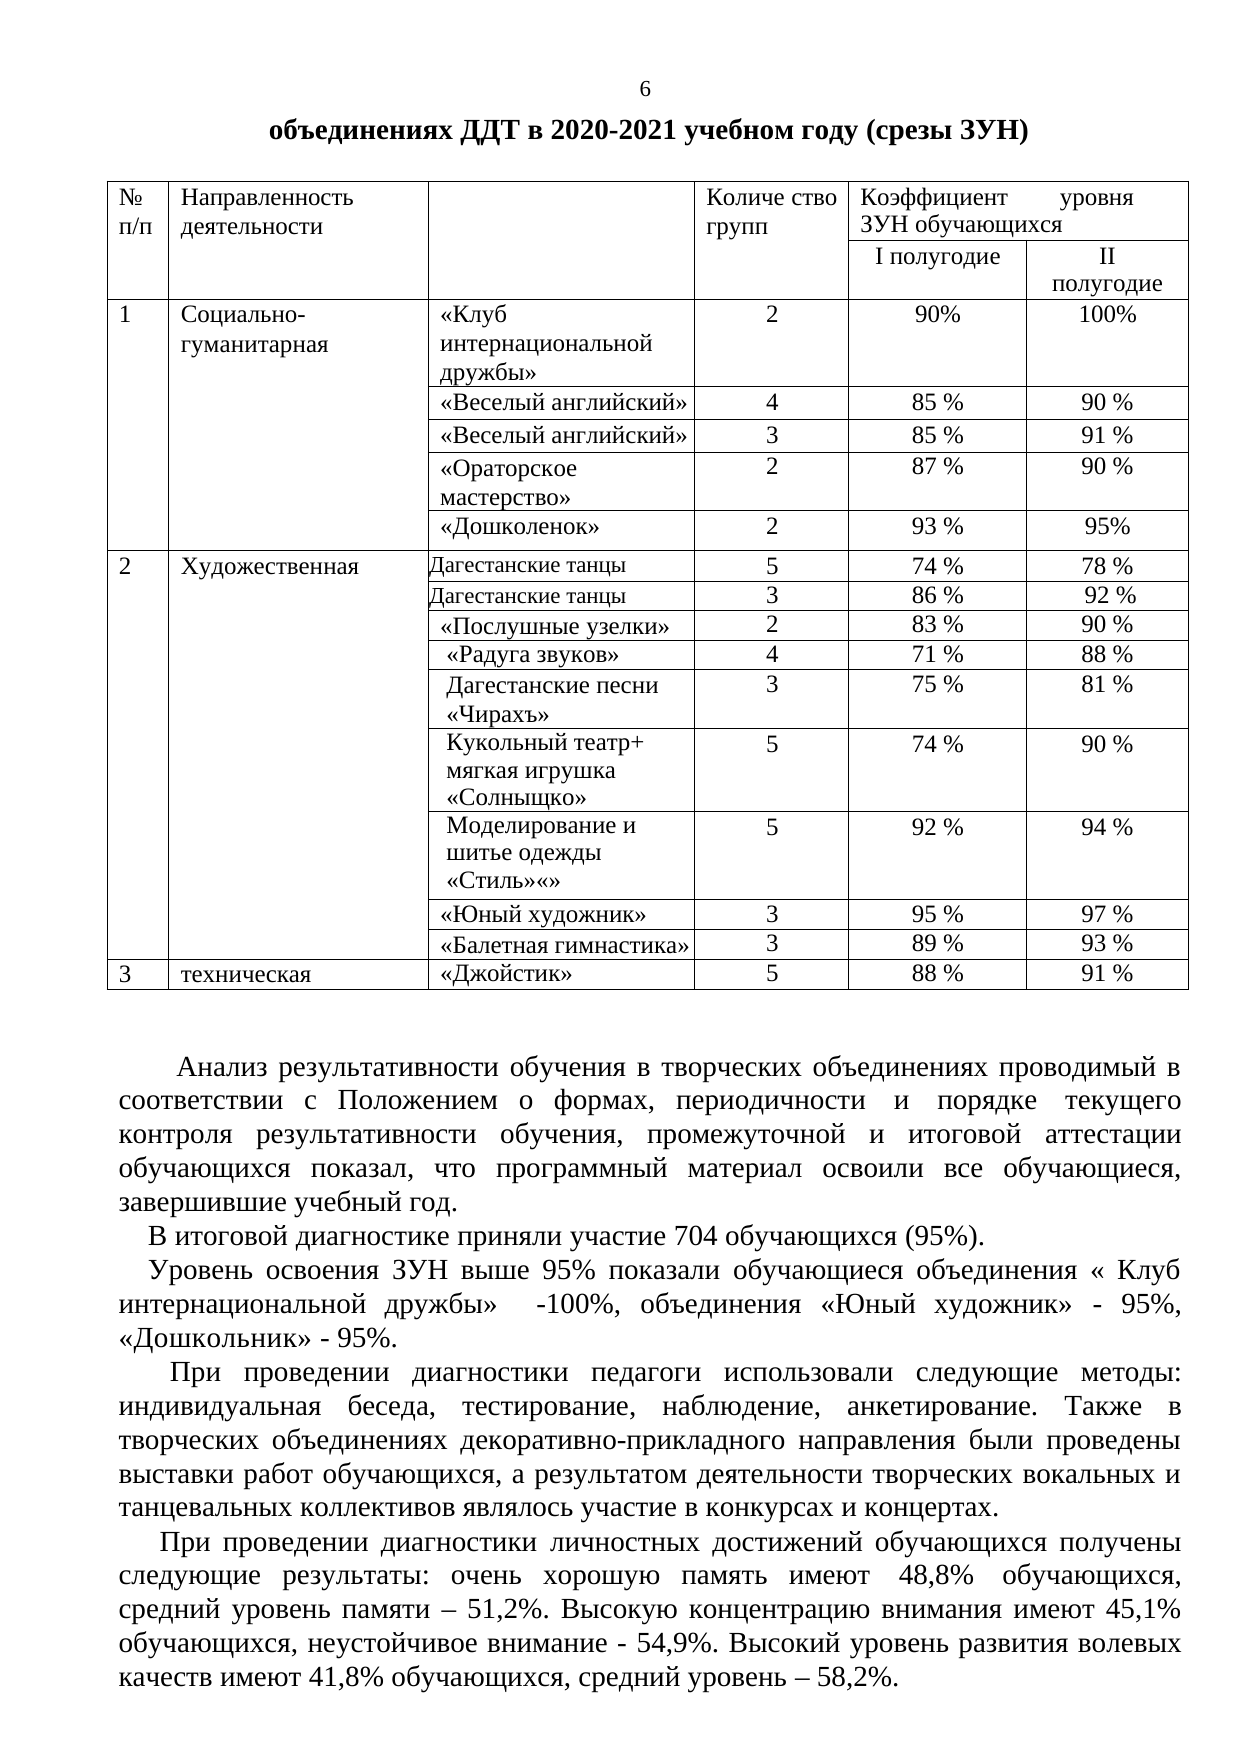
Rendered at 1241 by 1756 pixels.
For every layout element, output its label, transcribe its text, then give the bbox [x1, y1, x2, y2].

table_header Количе ство групп [695, 182, 848, 298]
text При проведении диагностики педагоги использовали следующие методы: индивидуальная беседа, тестирование, наблюдение, анкетирование. Также в творческих объединениях декоративно-прикладного направления были проведены выставки работ обучающихся, а результатом деятельности творческих вокальных и танцевальных коллективов являлось участие в конкурсах и концертах. [118, 1354, 1182, 1523]
table_cell «Радуга звуков» [429, 641, 694, 669]
table_cell «Ораторское мастерство» [429, 453, 694, 510]
table_cell 90 % [1027, 729, 1188, 811]
table_cell 90% [849, 300, 1026, 386]
table_header [429, 182, 694, 298]
table_cell 97 % [1027, 900, 1188, 928]
table_cell 3 [108, 960, 168, 989]
table_cell 85 % [849, 420, 1026, 452]
table_cell «Юный художник» [429, 900, 694, 928]
table_cell I полугодие [849, 241, 1026, 298]
table_cell 3 [695, 582, 848, 610]
table_cell 95 % [849, 900, 1026, 928]
table_cell 93 % [1027, 930, 1188, 958]
table_cell 92 % [849, 812, 1026, 899]
table_header Коэффициент уровня ЗУН обучающихся [849, 182, 1188, 239]
table_cell 95% [1027, 511, 1188, 549]
table_cell 88 % [1027, 641, 1188, 669]
table_cell Художественная [169, 551, 428, 958]
text Анализ результативности обучения в творческих объединениях проводимый в соответствии с Положением о формах, периодичности и порядке текущего контроля результативности обучения, промежуточной и итоговой аттестации обучающихся показал, что программный материал освоили все обучающиеся, завершившие учебный год. [118, 1049, 1182, 1218]
table_cell 81 % [1027, 670, 1188, 728]
table_cell техническая [169, 960, 428, 989]
table_cell II полугодие [1027, 241, 1188, 298]
table_cell 78 % [1027, 551, 1188, 581]
table_cell 5 [695, 812, 848, 899]
table_cell 88 % [849, 960, 1026, 989]
table_cell Кукольный театр+ мягкая игрушка «Солныщко» [429, 729, 694, 811]
table_cell 3 [695, 930, 848, 958]
table_cell Социально- гуманитарная [169, 300, 428, 549]
table_cell 94 % [1027, 812, 1188, 899]
table_cell 89 % [849, 930, 1026, 958]
table_cell 91 % [1027, 960, 1188, 989]
table_cell 5 [695, 729, 848, 811]
table_cell 5 [695, 551, 848, 581]
table_cell 91 % [1027, 420, 1188, 452]
table_cell Дагестанские танцы [429, 582, 694, 610]
text Уровень освоения ЗУН выше 95% показали обучающиеся объединения « Клуб интернациональной дружбы» -100%, объединения «Юный художник» - 95%, «Дошкольник» - 95%. [118, 1252, 1182, 1354]
table_cell 92 % [1027, 582, 1188, 610]
table_header № п/п [108, 182, 168, 298]
table_cell 93 % [849, 511, 1026, 549]
table_cell 90 % [1027, 611, 1188, 640]
table_cell 100% [1027, 300, 1188, 386]
table_cell Дагестанские песни «Чирахъ» [429, 670, 694, 728]
table_cell «Веселый английский» [429, 387, 694, 419]
table_cell 4 [695, 387, 848, 419]
table_cell «Послушные узелки» [429, 611, 694, 640]
table_cell «Дошколенок» [429, 511, 694, 549]
table_cell 86 % [849, 582, 1026, 610]
table_cell «Балетная гимнастика» [429, 930, 694, 958]
table_cell 75 % [849, 670, 1026, 728]
table_cell 87 % [849, 453, 1026, 510]
table_cell 90 % [1027, 453, 1188, 510]
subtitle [198, 112, 1192, 146]
table_cell 74 % [849, 551, 1026, 581]
table_cell «Клуб интернациональной дружбы» [429, 300, 694, 386]
table_cell 85 % [849, 387, 1026, 419]
table_cell 90 % [1027, 387, 1188, 419]
table_cell 71 % [849, 641, 1026, 669]
table_cell 2 [695, 511, 848, 549]
table_cell 2 [695, 453, 848, 510]
table_cell Моделирование и шитье одежды «Стиль»«» [429, 812, 694, 899]
table_cell 1 [108, 300, 168, 549]
table_cell 3 [695, 900, 848, 928]
table_cell 4 [695, 641, 848, 669]
table_cell 2 [695, 611, 848, 640]
table_cell 3 [695, 670, 848, 728]
table_cell 2 [108, 551, 168, 958]
table_cell 3 [695, 420, 848, 452]
table_cell 74 % [849, 729, 1026, 811]
text При проведении диагностики личностных достижений обучающихся получены следующие результаты: очень хорошую память имеют 48,8% обучающихся, средний уровень памяти – 51,2%. Высокую концентрацию внимания имеют 45,1% обучающихся, неустойчивое внимание - 54,9%. Высокий уровень развития волевых качеств имеют 41,8% обучающихся, средний уровень – 58,2%. [118, 1524, 1182, 1693]
table_cell Дагестанские танцы [429, 551, 694, 581]
table_cell «Веселый английский» [429, 420, 694, 452]
table_cell 2 [695, 300, 848, 386]
table_cell 5 [695, 960, 848, 989]
text В итоговой диагностике приняли участие 704 обучающихся (95%). [148, 1218, 1192, 1252]
table_cell «Джойстик» [429, 960, 694, 989]
table_header Направленность деятельности [169, 182, 428, 298]
table_cell 83 % [849, 611, 1026, 640]
